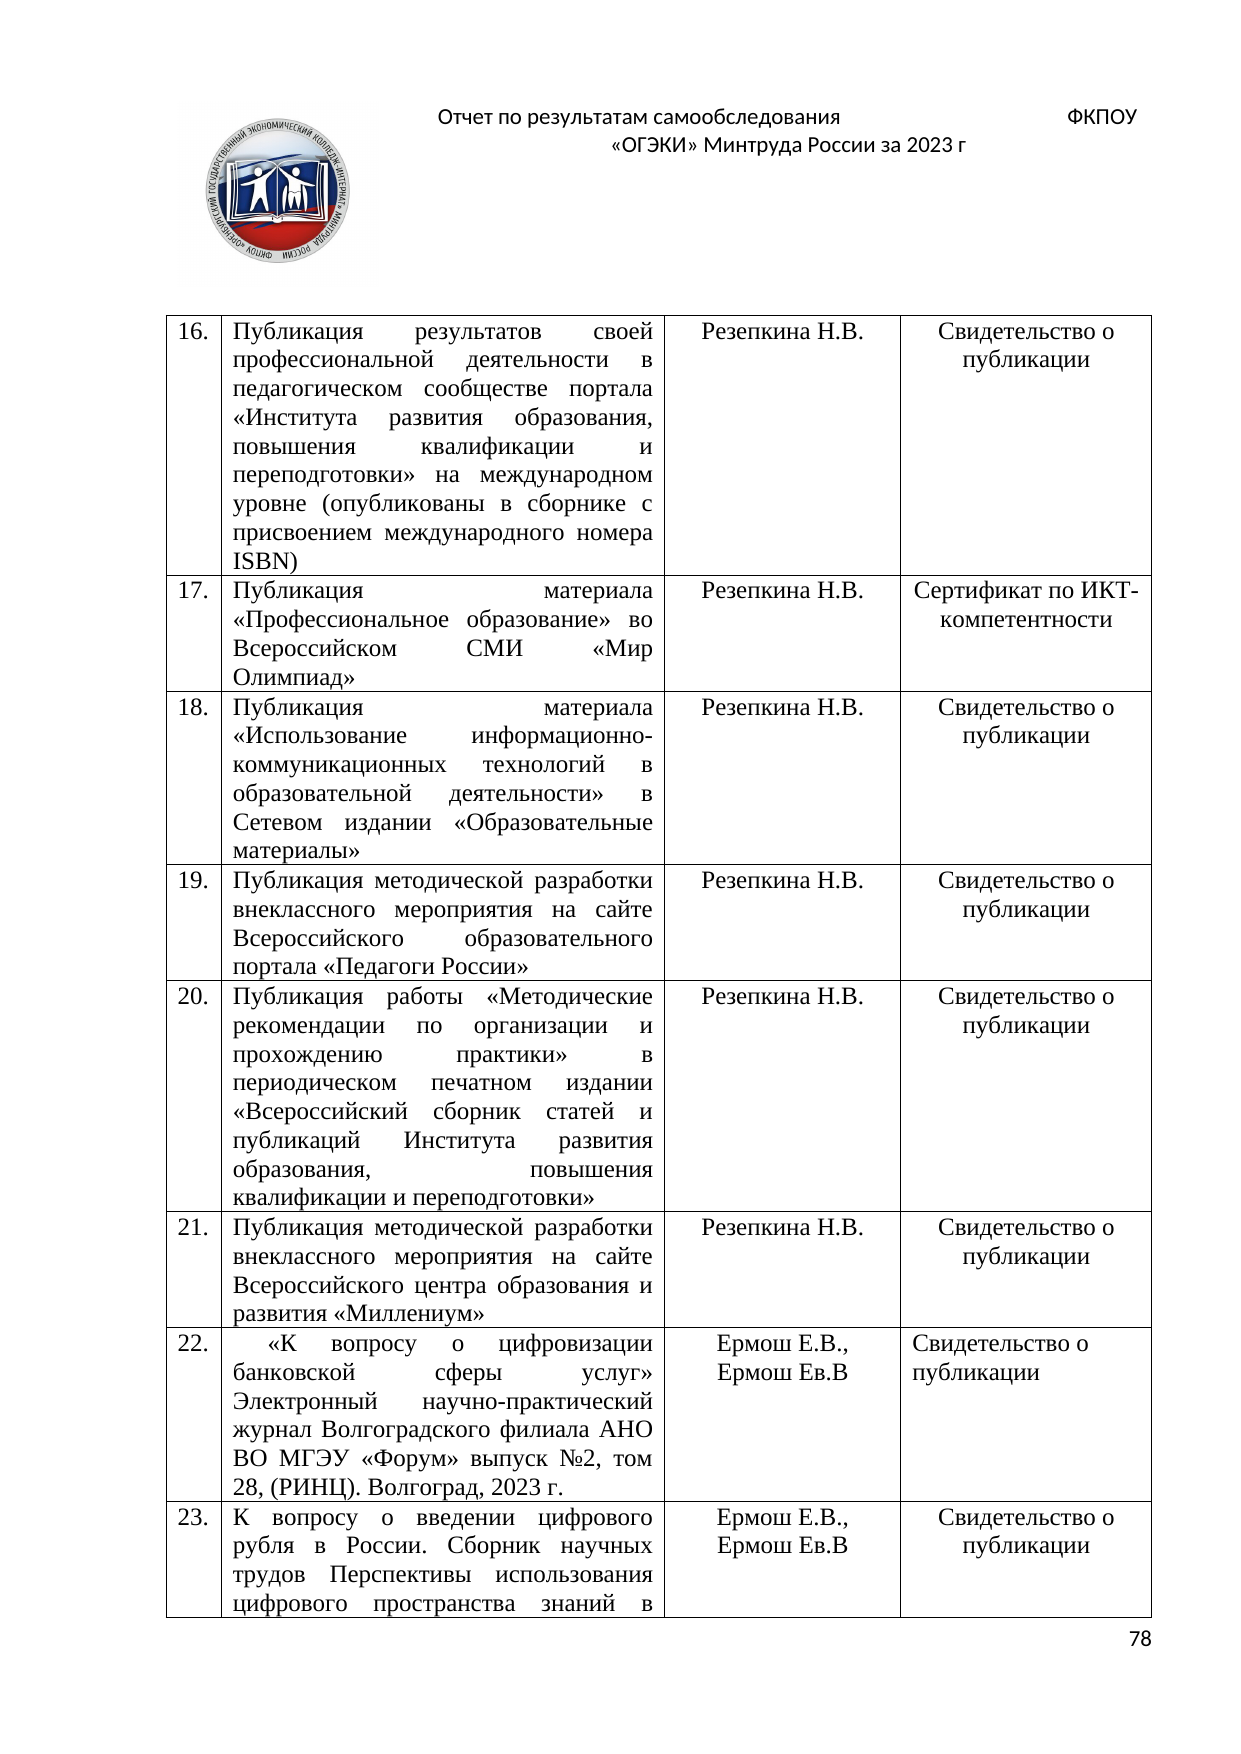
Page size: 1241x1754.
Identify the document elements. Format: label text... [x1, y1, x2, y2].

table_cell Свидетельство о публикации [901, 692, 1151, 864]
table_cell Свидетельство о публикации [901, 865, 1151, 980]
table_cell Свидетельство о публикации [901, 316, 1151, 574]
table_cell Свидетельство о публикации [901, 1502, 1151, 1617]
table_cell Сертификат по ИКТ-компетентности [901, 576, 1151, 691]
table_cell Публикация материала «Использование информационно-коммуникационных технологий в образовательной деятельности» в Сетевом издании «Образовательные материалы» [222, 692, 664, 864]
table_cell Резепкина Н.В. [665, 316, 900, 574]
table_cell Ермош Е.В., Ермош Ев.В [665, 1502, 900, 1617]
table_cell Свидетельство о публикации [901, 1328, 1151, 1501]
table_cell Свидетельство о публикации [901, 1212, 1151, 1327]
table_cell Резепкина Н.В. [665, 692, 900, 864]
table_cell Резепкина Н.В. [665, 1212, 900, 1327]
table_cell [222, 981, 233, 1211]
table_cell Публикация методической разработки внеклассного мероприятия на сайте Всероссийского образовательного портала «Педагоги России» [222, 865, 664, 980]
table_cell Публикация материала «Профессиональное образование» во Всероссийском СМИ «Мир Олимпиад» [222, 576, 664, 691]
table_cell Свидетельство о публикации [901, 981, 1151, 1211]
table_cell Ермош Е.В., Ермош Ев.В [665, 1328, 900, 1501]
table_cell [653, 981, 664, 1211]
table_cell [167, 1328, 221, 1501]
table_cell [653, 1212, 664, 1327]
picture [177, 101, 379, 287]
table_cell [167, 1212, 221, 1327]
table_cell [167, 981, 221, 1211]
table_cell Публикация результатов своей профессиональной деятельности в педагогическом сообществе портала «Института развития образования, повышения квалификации и переподготовки» на международном уровне (опубликованы в сборнике с присвоением международного номера ISBN) [222, 316, 664, 574]
table_cell [167, 316, 221, 574]
table_cell [167, 865, 221, 980]
table_cell Резепкина Н.В. [665, 576, 900, 691]
table_cell Резепкина Н.В. [665, 981, 900, 1211]
table_cell [167, 576, 221, 691]
table_cell [167, 1502, 221, 1617]
table_cell «К вопросу о цифровизации банковской сферы услуг» Электронный научно-практический журнал Волгоградского филиала АНО ВО МГЭУ «Форум» выпуск №2, том 28, (РИНЦ). Волгоград, 2023 г. [222, 1328, 664, 1501]
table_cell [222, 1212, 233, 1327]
table_cell Резепкина Н.В. [665, 865, 900, 980]
table_cell [167, 692, 221, 864]
